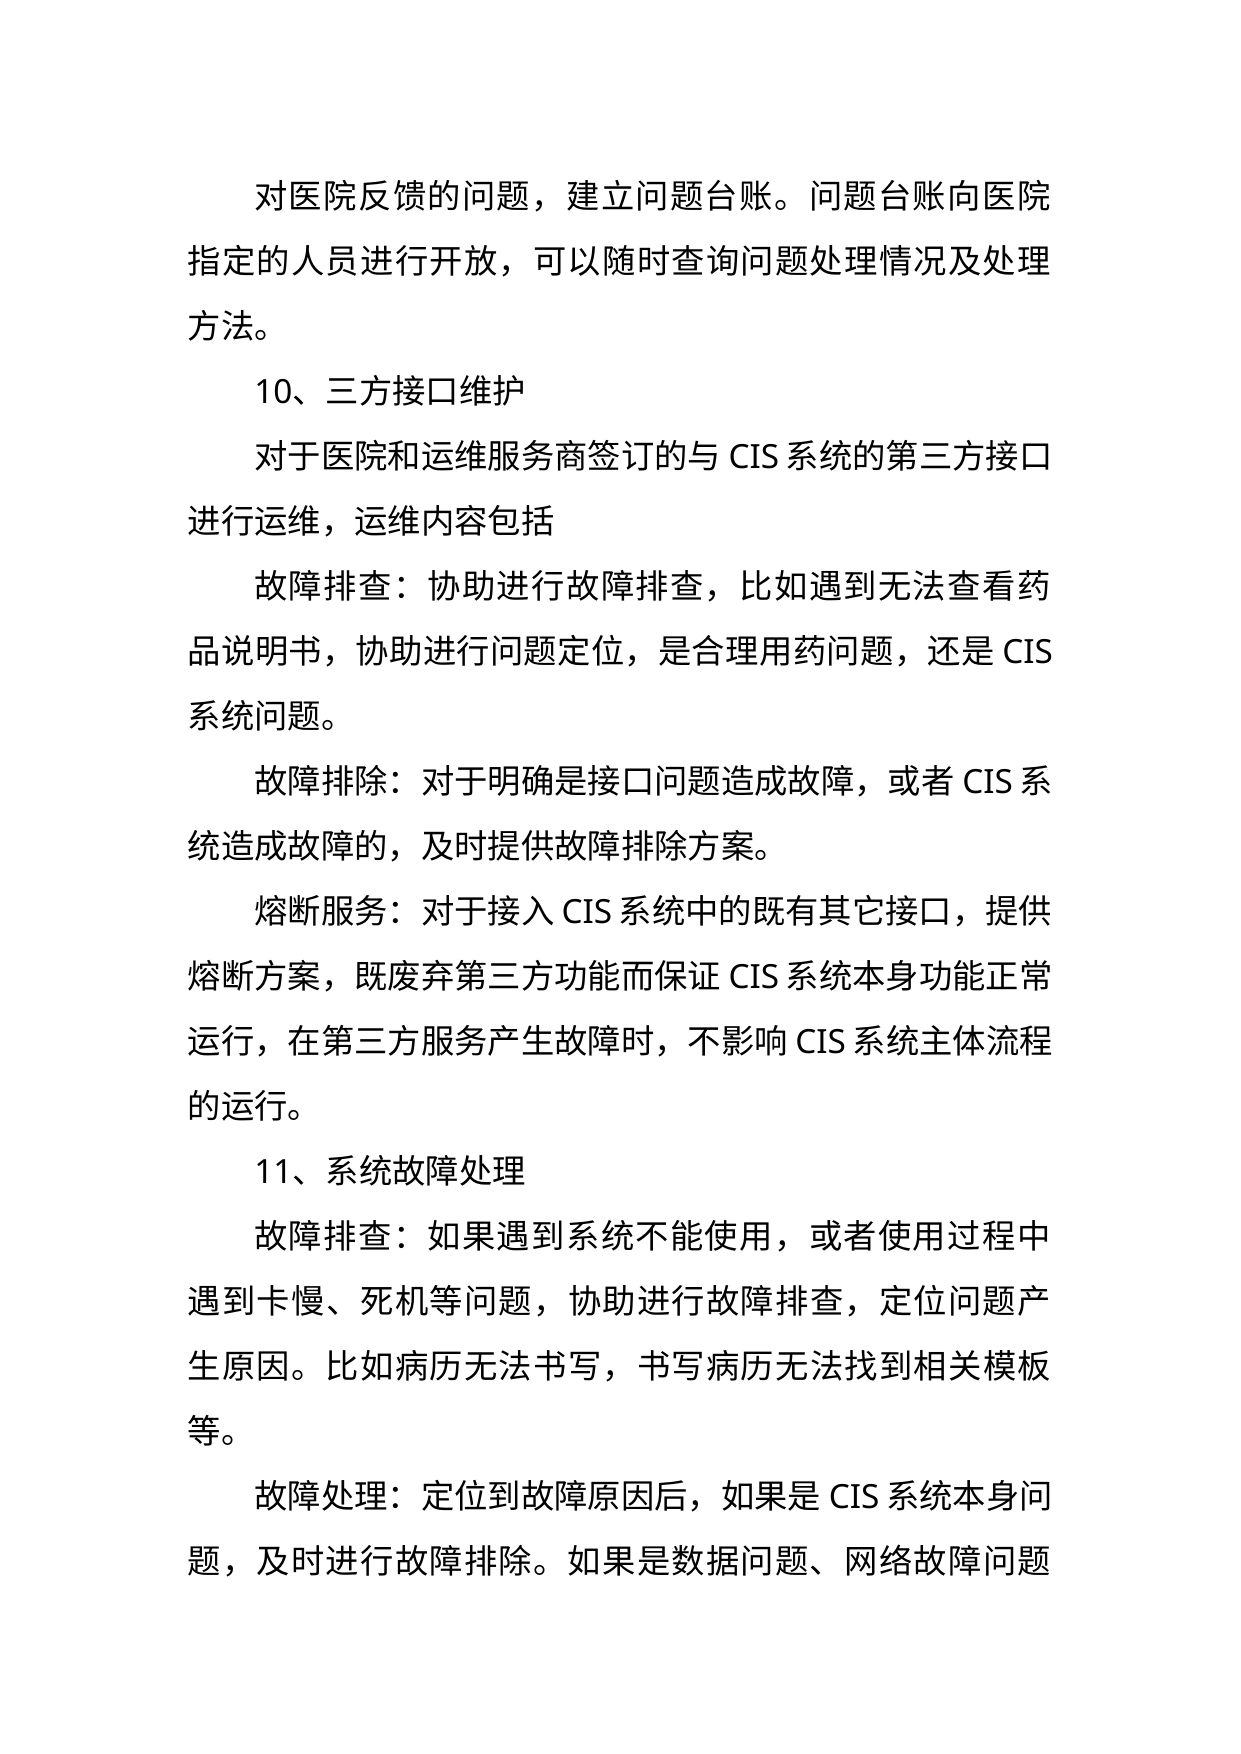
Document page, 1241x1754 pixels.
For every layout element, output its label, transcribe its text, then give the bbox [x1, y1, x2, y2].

text 对于医院和运维服务商签订的与CIS系统的第三方接口进行运维，运维内容包括 [187, 422, 1053, 552]
text 故障排查：协助进行故障排查，比如遇到无法查看药品说明书，协助进行问题定位，是合理用药问题，还是CIS系统问题。 [187, 552, 1053, 747]
text 故障排查：如果遇到系统不能使用，或者使用过程中遇到卡慢、死机等问题，协助进行故障排查，定位问题产生原因。比如病历无法书写，书写病历无法找到相关模板等。 [187, 1202, 1053, 1462]
text 故障排除：对于明确是接口问题造成故障，或者CIS系统造成故障的，及时提供故障排除方案。 [187, 747, 1053, 877]
text 熔断服务：对于接入CIS系统中的既有其它接口，提供熔断方案，既废弃第三方功能而保证CIS系统本身功能正常运行，在第三方服务产生故障时，不影响CIS系统主体流程的运行。 [187, 877, 1053, 1137]
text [187, 1462, 1053, 1592]
text 对医院反馈的问题，建立问题台账。问题台账向医院指定的人员进行开放，可以随时查询问题处理情况及处理方法。 [187, 162, 1053, 357]
text 10、三方接口维护 [187, 357, 1053, 422]
text 11、系统故障处理 [187, 1137, 1053, 1202]
